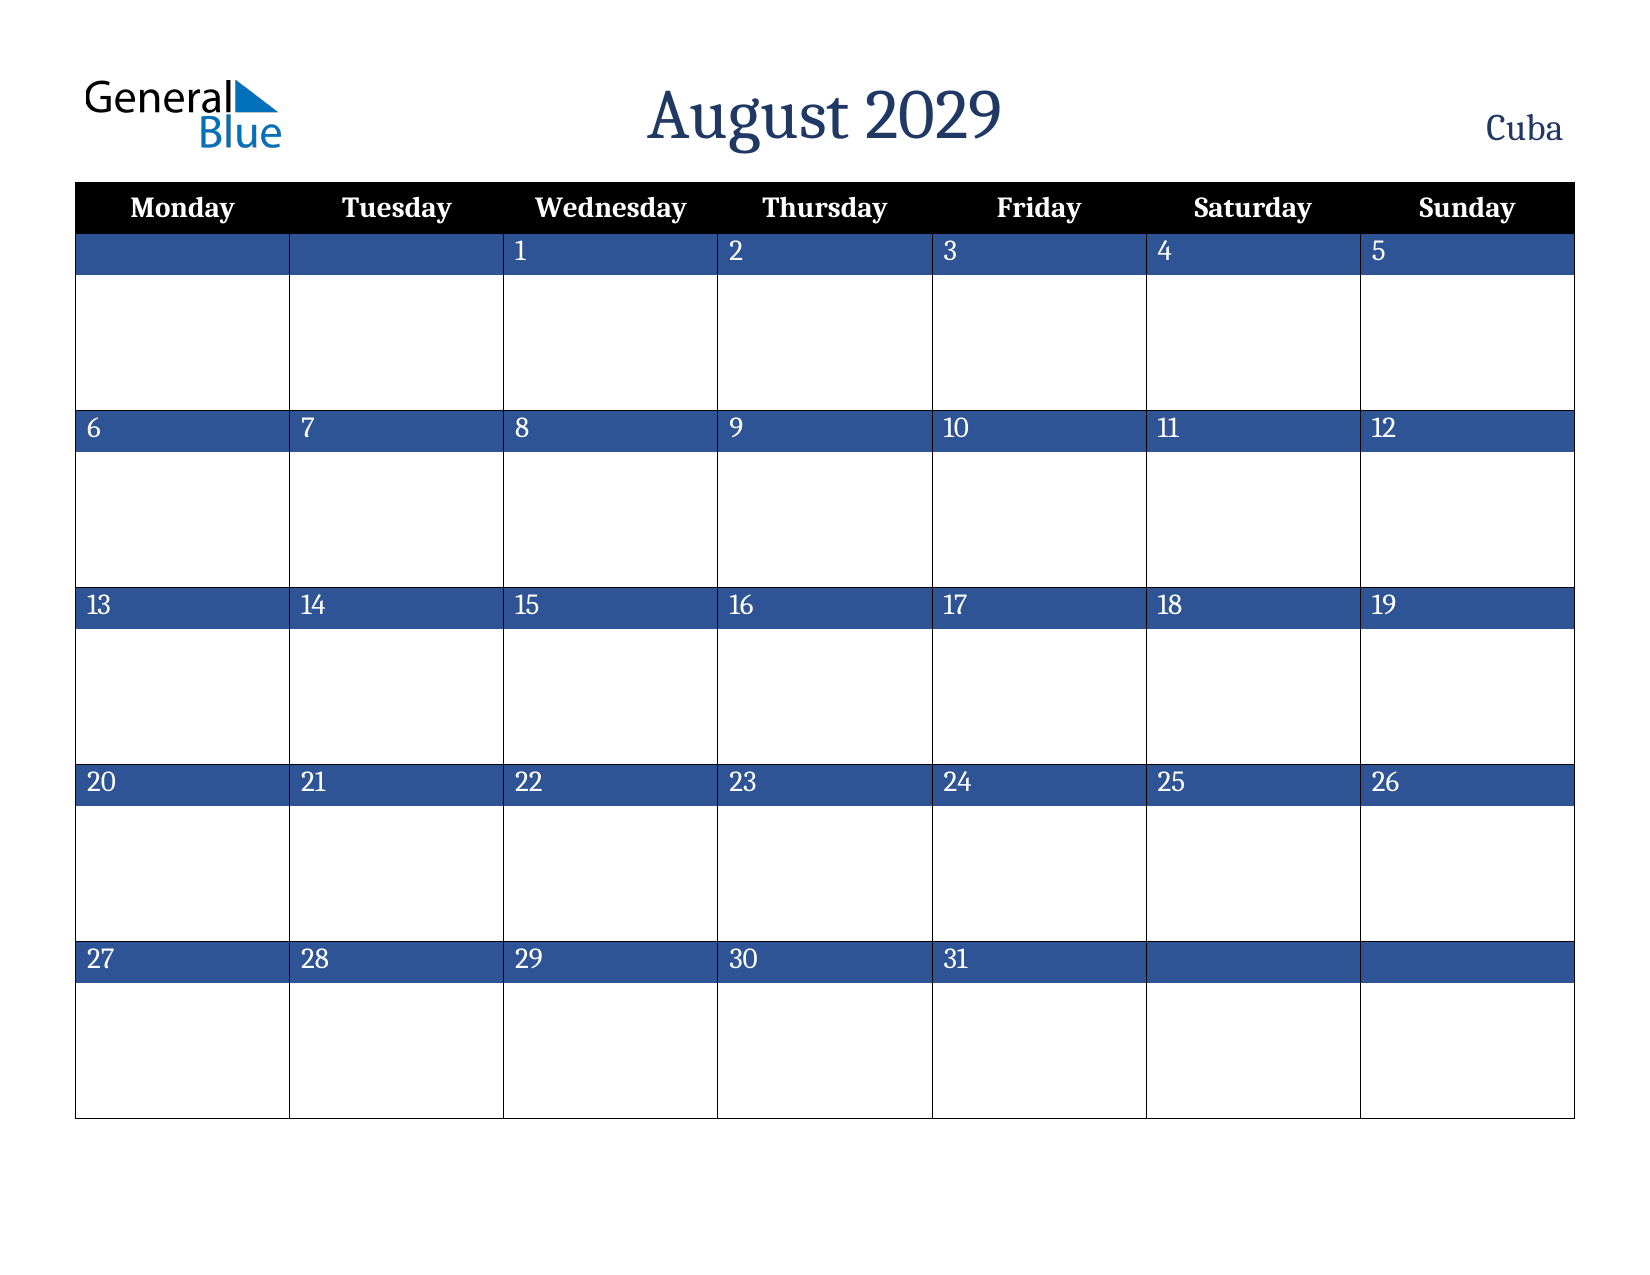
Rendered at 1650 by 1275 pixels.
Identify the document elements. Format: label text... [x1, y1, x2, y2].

table_cell 9 [718, 411, 932, 452]
table_cell 19 [1361, 588, 1574, 629]
table_cell [1147, 942, 1360, 983]
table_cell Saturday [1147, 183, 1360, 233]
table_cell [1361, 629, 1574, 764]
table_header [76, 75, 503, 182]
table_cell [76, 452, 289, 587]
table_cell 20 [76, 765, 289, 806]
picture [86, 80, 281, 148]
table_cell 7 [290, 411, 503, 452]
table_cell [1361, 983, 1574, 1118]
table_cell [933, 806, 1146, 941]
table_cell 27 [76, 942, 289, 983]
table_cell [1147, 275, 1360, 410]
table_cell [76, 234, 289, 275]
table_cell [504, 806, 717, 941]
table_header August 2029 [504, 75, 1146, 182]
table_cell [933, 983, 1146, 1118]
table_cell [1147, 629, 1360, 764]
table_cell 24 [933, 765, 1146, 806]
table_cell [1147, 452, 1360, 587]
table_cell 3 [933, 234, 1146, 275]
table_cell [76, 806, 289, 941]
table_cell [290, 452, 503, 587]
table_cell [76, 275, 289, 410]
table_cell [933, 629, 1146, 764]
table_cell [1147, 806, 1360, 941]
table_cell 18 [1147, 588, 1360, 629]
table_cell [504, 983, 717, 1118]
table_cell 10 [933, 411, 1146, 452]
table_cell [290, 983, 503, 1118]
table_cell [290, 806, 503, 941]
table_cell Wednesday [504, 183, 717, 233]
table_cell [933, 452, 1146, 587]
table_cell 16 [718, 588, 932, 629]
table_cell [76, 983, 289, 1118]
table_cell 5 [1361, 234, 1574, 275]
table_cell [504, 629, 717, 764]
table_cell [1361, 275, 1574, 410]
table_cell 8 [504, 411, 717, 452]
table_header Cuba [1146, 75, 1574, 182]
table_cell 21 [290, 765, 503, 806]
table_cell [76, 629, 289, 764]
table_cell [504, 275, 717, 410]
table_cell [718, 275, 932, 410]
table_cell [504, 452, 717, 587]
table_cell 1 [504, 234, 717, 275]
table_cell [933, 275, 1146, 410]
table_cell [718, 629, 932, 764]
table_cell 14 [290, 588, 503, 629]
table_cell 23 [718, 765, 932, 806]
table_cell 26 [1361, 765, 1574, 806]
table_cell 17 [933, 588, 1146, 629]
table_cell 4 [1147, 234, 1360, 275]
table_cell [290, 234, 503, 275]
table_cell 28 [290, 942, 503, 983]
table_cell 25 [1147, 765, 1360, 806]
table_cell [1361, 942, 1574, 983]
table_cell [718, 452, 932, 587]
table_cell [290, 275, 503, 410]
table_cell Thursday [718, 183, 932, 233]
table_cell 11 [1147, 411, 1360, 452]
table_cell 13 [76, 588, 289, 629]
table_cell [718, 983, 932, 1118]
table_cell [1147, 983, 1360, 1118]
table_cell [290, 629, 503, 764]
table_cell Sunday [1361, 183, 1574, 233]
table_cell 22 [504, 765, 717, 806]
table_cell 29 [504, 942, 717, 983]
table_cell 30 [718, 942, 932, 983]
table_cell [1361, 806, 1574, 941]
table_cell [1361, 452, 1574, 587]
table_cell Tuesday [290, 183, 503, 233]
table_cell Friday [933, 183, 1146, 233]
table_cell 2 [718, 234, 932, 275]
table_cell Monday [76, 183, 289, 233]
table_cell 6 [76, 411, 289, 452]
table_cell 31 [933, 942, 1146, 983]
table_cell 12 [1361, 411, 1574, 452]
table_cell [718, 806, 932, 941]
table_cell 15 [504, 588, 717, 629]
